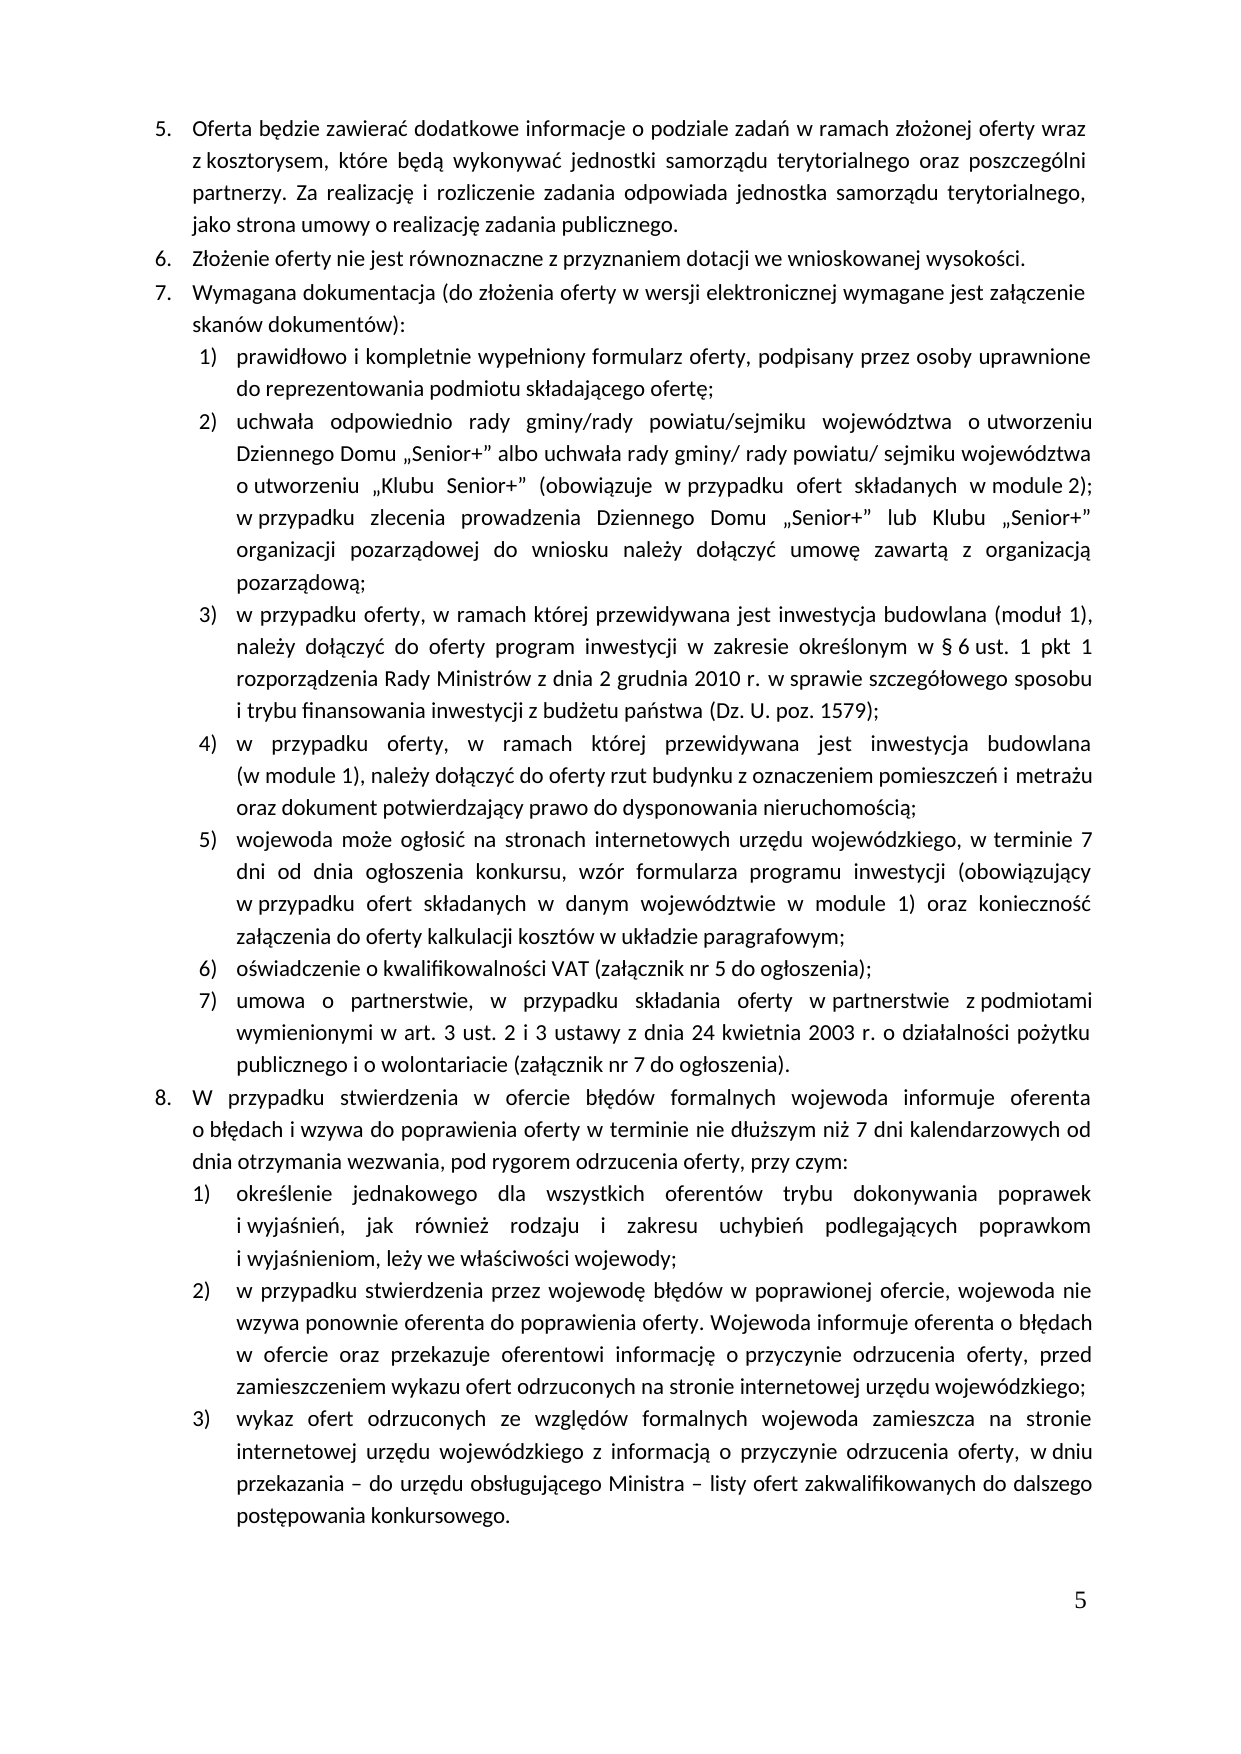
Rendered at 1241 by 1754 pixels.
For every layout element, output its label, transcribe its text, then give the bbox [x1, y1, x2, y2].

list Oferta będzie zawierać dodatkowe informacje o podziale zadań w ramach złożonej oferty wraz z kosztorysem, które będą wykonywać jednostki samorządu terytorialnego oraz poszczególni partnerzy. Za realizację i rozliczenie zadania odpowiada jednostka samorządu terytorialnego, jako strona umowy o realizację zadania publicznego. [154, 114, 1087, 238]
list wojewoda może ogłosić na stronach internetowych urzędu wojewódzkiego, w terminie 7 dni od dnia ogłoszenia konkursu, wzór formularza programu inwestycji (obowiązujący w przypadku ofert składanych w danym województwie w module 1) oraz konieczność załączenia do oferty kalkulacji kosztów w układzie paragrafowym; [199, 825, 1093, 950]
list w przypadku oferty, w ramach której przewidywana jest inwestycja budowlana (w module 1), należy dołączyć do oferty rzut budynku z oznaczeniem pomieszczeń i metrażu oraz dokument potwierdzający prawo do dysponowania nieruchomością; [199, 729, 1093, 821]
list umowa o partnerstwie, w przypadku składania oferty w partnerstwie z podmiotami wymienionymi w art. 3 ust. 2 i 3 ustawy z dnia 24 kwietnia 2003 r. o działalności pożytku publicznego i o wolontariacie (załącznik nr 7 do ogłoszenia). [199, 986, 1093, 1078]
list oświadczenie o kwalifikowalności VAT (załącznik nr 5 do ogłoszenia); [199, 954, 1093, 982]
list W przypadku stwierdzenia w ofercie błędów formalnych wojewoda informuje oferenta o błędach i wzywa do poprawienia oferty w terminie nie dłuższym niż 7 dni kalendarzowych od dnia otrzymania wezwania, pod rygorem odrzucenia oferty, przy czym: [154, 1083, 1093, 1175]
list określenie jednakowego dla wszystkich oferentów trybu dokonywania poprawek i wyjaśnień, jak również rodzaju i zakresu uchybień podlegających poprawkom i wyjaśnieniom, leży we właściwości wojewody; [192, 1179, 1093, 1272]
list w przypadku stwierdzenia przez wojewodę błędów w poprawionej ofercie, wojewoda nie wzywa ponownie oferenta do poprawienia oferty. Wojewoda informuje oferenta o błędach w ofercie oraz przekazuje oferentowi informację o przyczynie odrzucenia oferty, przed zamieszczeniem wykazu ofert odrzuconych na stronie internetowej urzędu wojewódzkiego; [192, 1276, 1093, 1400]
list wykaz ofert odrzuconych ze względów formalnych wojewoda zamieszcza na stronie internetowej urzędu wojewódzkiego z informacją o przyczynie odrzucenia oferty, w dniu przekazania – do urzędu obsługującego Ministra – listy ofert zakwalifikowanych do dalszego postępowania konkursowego. [192, 1404, 1093, 1529]
list Wymagana dokumentacja (do złożenia oferty w wersji elektronicznej wymagane jest załączenie skanów dokumentów): [154, 278, 1087, 338]
list w przypadku oferty, w ramach której przewidywana jest inwestycja budowlana (moduł 1), należy dołączyć do oferty program inwestycji w zakresie określonym w § 6 ust. 1 pkt 1 rozporządzenia Rady Ministrów z dnia 2 grudnia 2010 r. w sprawie szczegółowego sposobu i trybu finansowania inwestycji z budżetu państwa (Dz. U. poz. 1579); [199, 600, 1093, 724]
list uchwała odpowiednio rady gminy/rady powiatu/sejmiku województwa o utworzeniu Dziennego Domu „Senior+” albo uchwała rady gminy/ rady powiatu/ sejmiku województwa o utworzeniu „Klubu Senior+” (obowiązuje w przypadku ofert składanych w module 2); w przypadku zlecenia prowadzenia Dziennego Domu „Senior+” lub Klubu „Senior+” organizacji pozarządowej do wniosku należy dołączyć umowę zawartą z organizacją pozarządową; [199, 407, 1093, 596]
list Złożenie oferty nie jest równoznaczne z przyznaniem dotacji we wnioskowanej wysokości. [154, 244, 1087, 272]
list prawidłowo i kompletnie wypełniony formularz oferty, podpisany przez osoby uprawnione do reprezentowania podmiotu składającego ofertę; [199, 342, 1093, 403]
